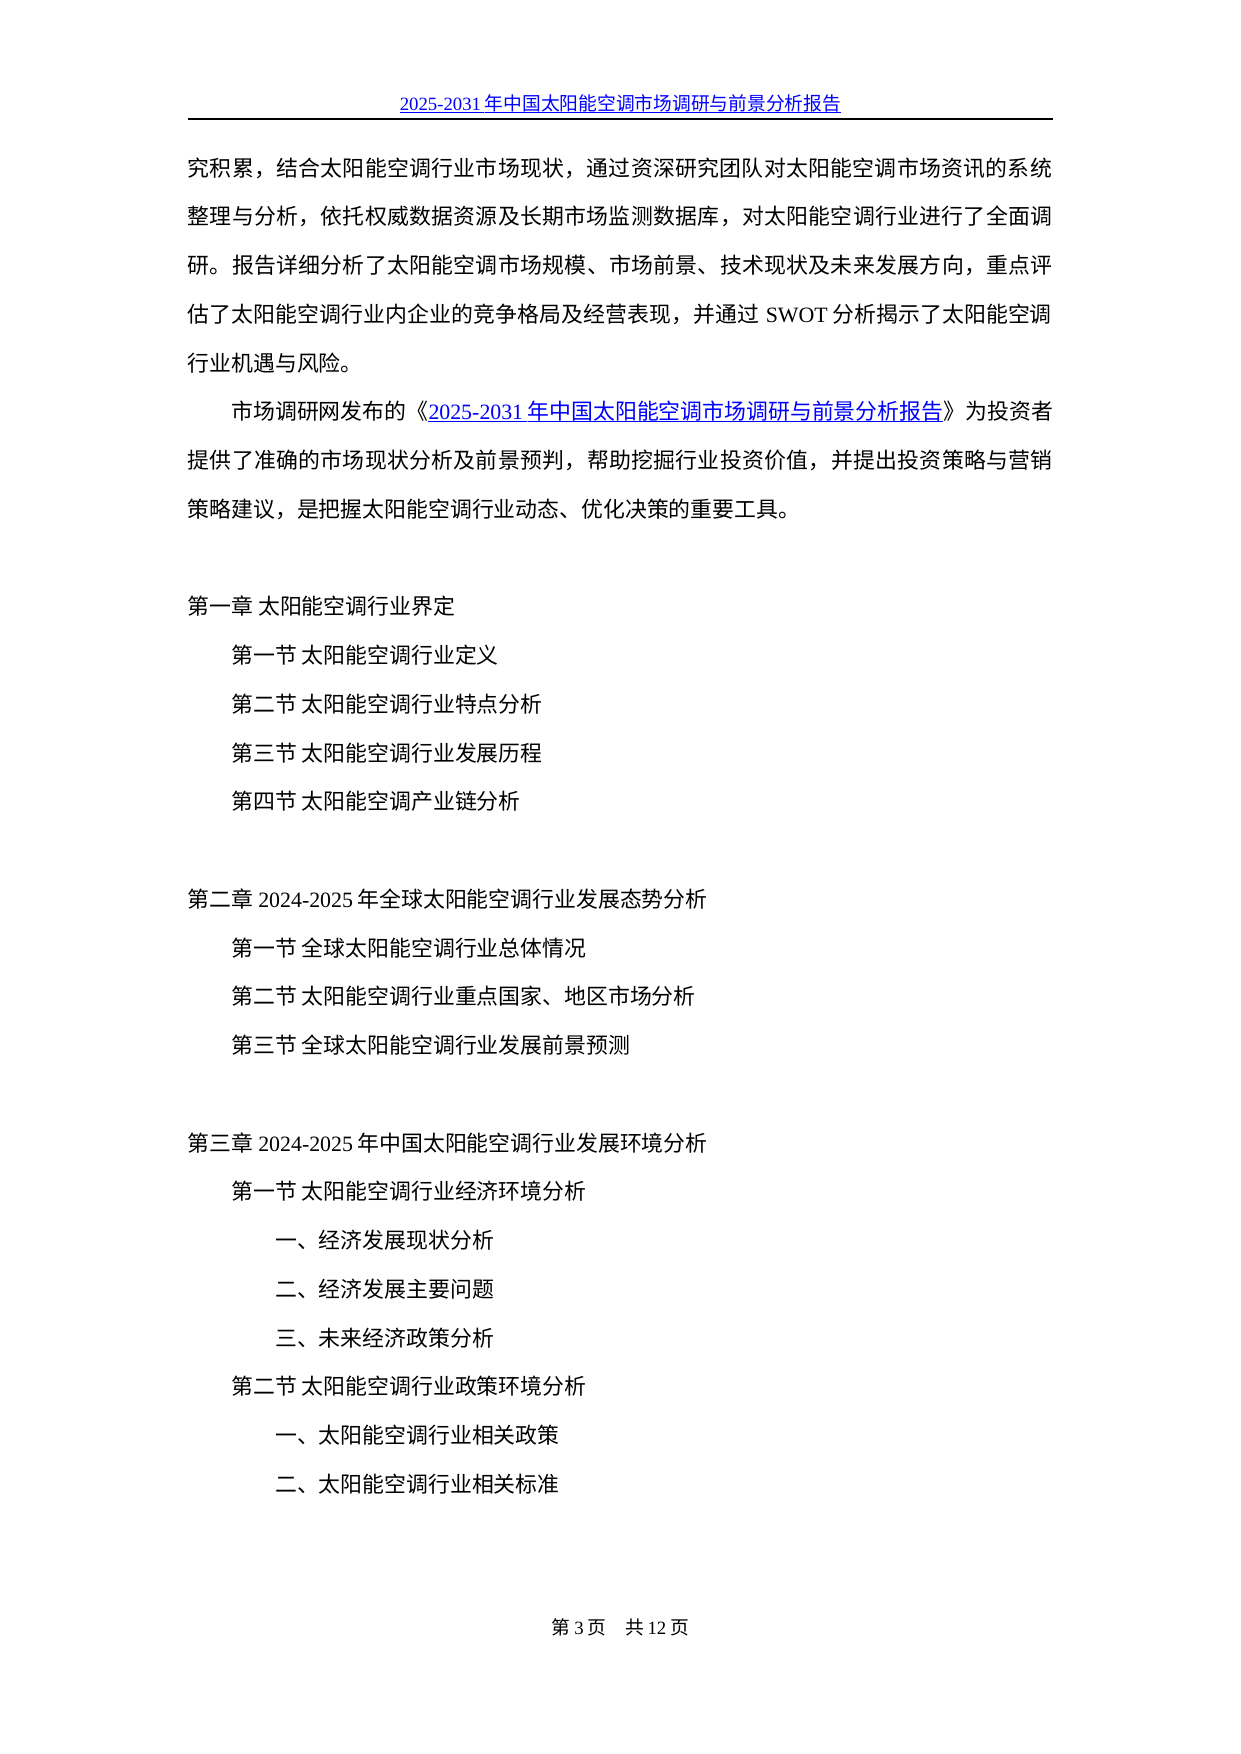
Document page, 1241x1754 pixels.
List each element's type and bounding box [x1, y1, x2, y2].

text [187, 150, 1053, 1499]
